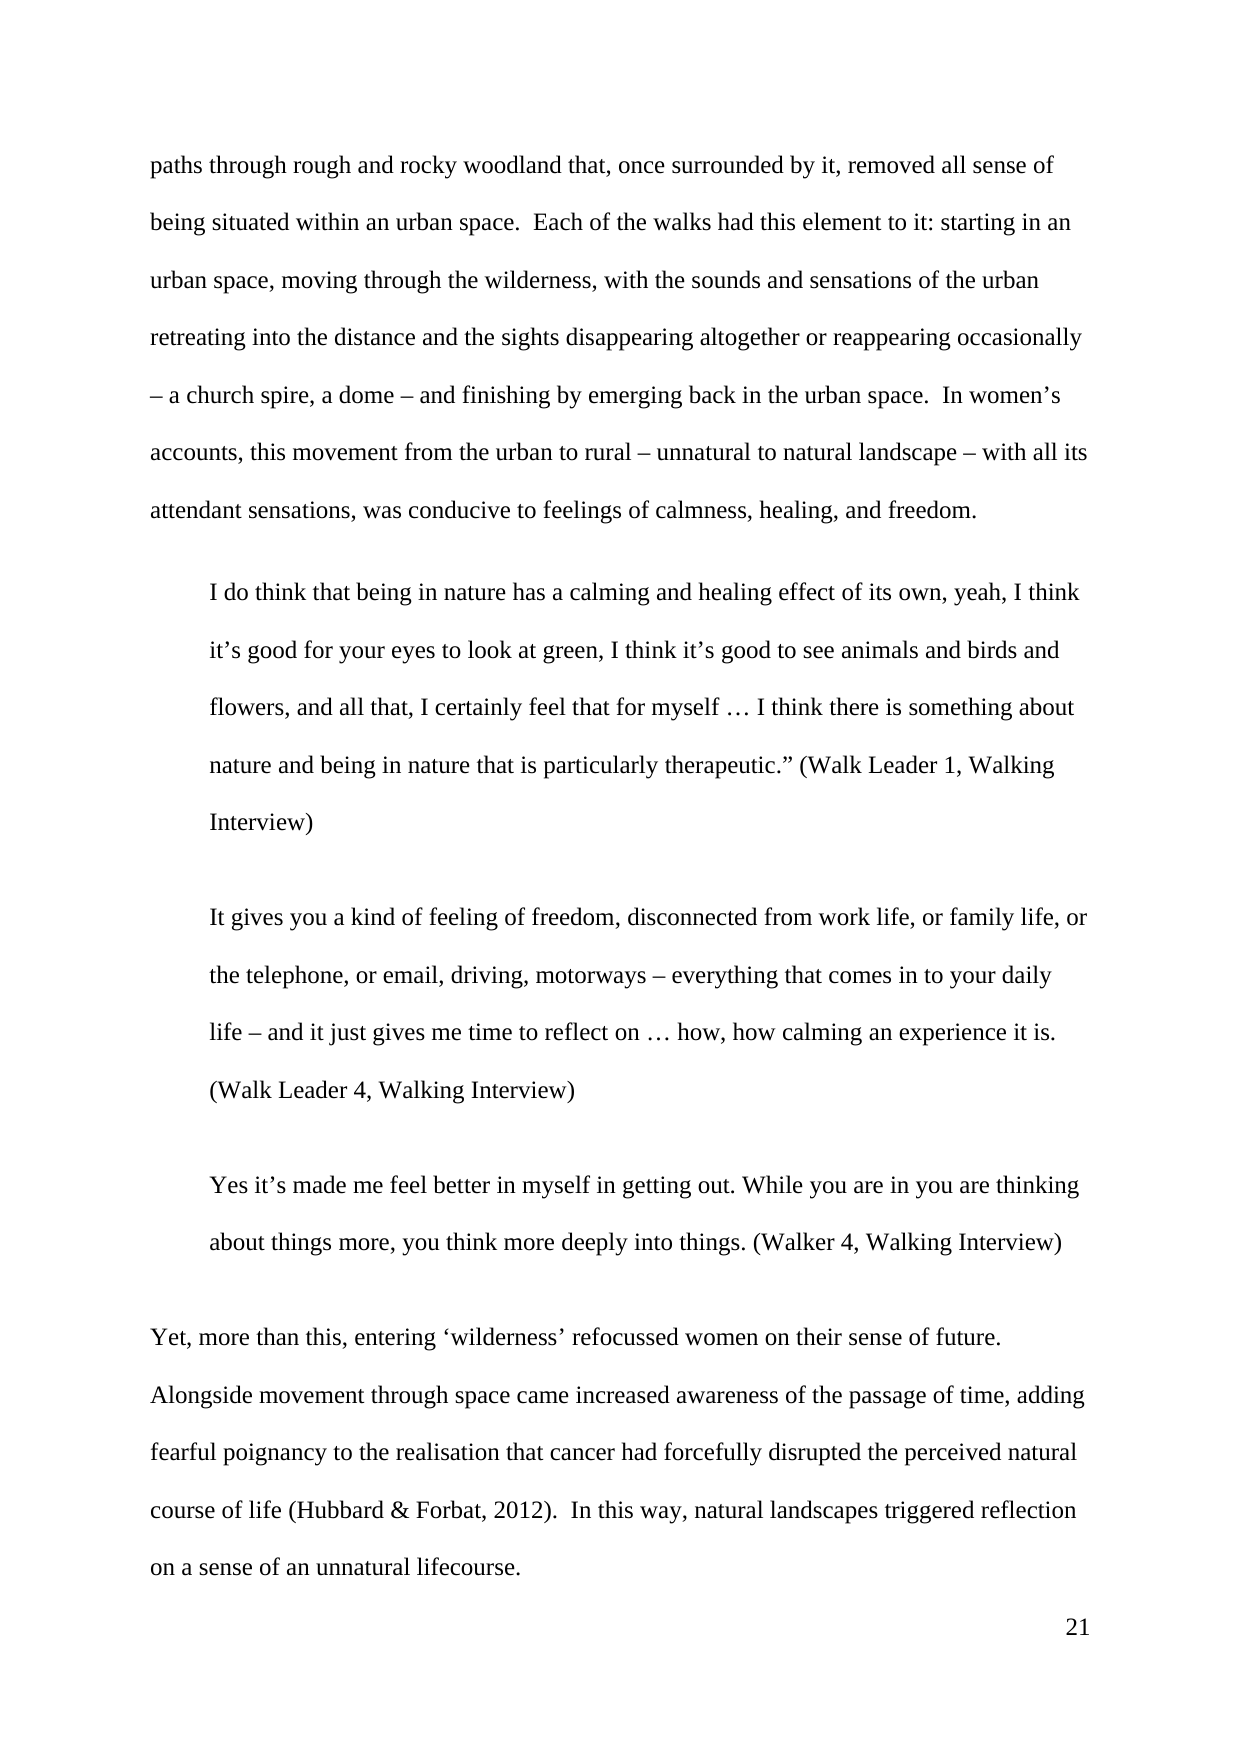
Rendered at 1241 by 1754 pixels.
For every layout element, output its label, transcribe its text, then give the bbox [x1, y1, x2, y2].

text I do think that being in nature has a calming and healing effect of its own, yeah, I think it’s good for your eyes to look at green, I think it’s good to see animals and birds and flowers, and all that, I certainly feel that for myself … I think there is something about nature and being in nature that is particularly therapeutic.” (Walk Leader 1, Walking Interview) [209, 577, 1090, 836]
text It gives you a kind of feeling of freedom, disconnected from work life, or family life, or the telephone, or email, driving, motorways – everything that comes in to your daily life – and it just gives me time to reflect on … how, how calming an experience it is. (Walk Leader 4, Walking Interview) [209, 902, 1090, 1104]
text Yet, more than this, entering ‘wilderness’ refocussed women on their sense of future. Alongside movement through space came increased awareness of the passage of time, adding fearful poignancy to the realisation that cancer had forcefully disrupted the perceived natural course of life (Hubbard & Forbat, 2012). In this way, natural landscapes triggered reflection on a sense of an unnatural lifecourse. [150, 1322, 1090, 1581]
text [150, 150, 1090, 524]
text Yes it’s made me feel better in myself in getting out. While you are in you are thinking about things more, you think more deeply into things. (Walker 4, Walking Interview) [209, 1170, 1090, 1256]
